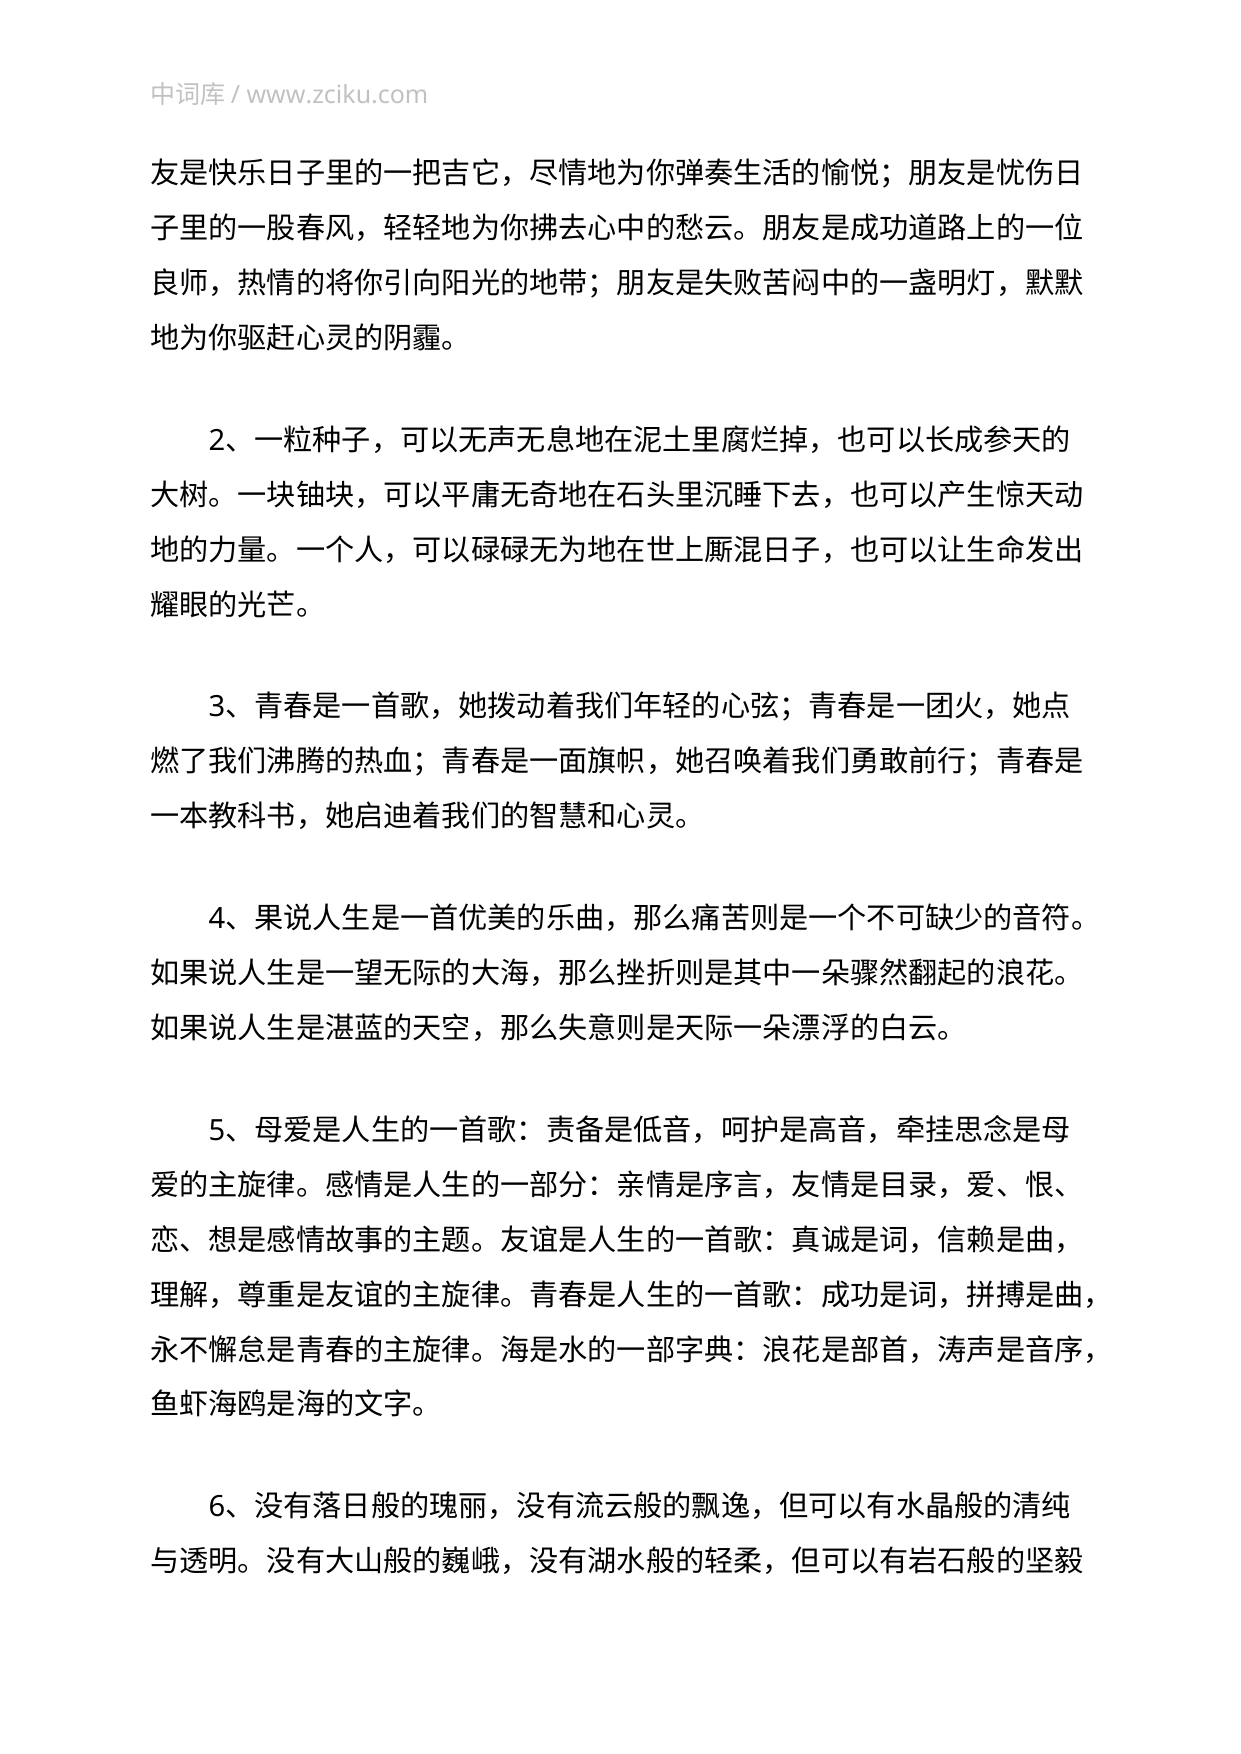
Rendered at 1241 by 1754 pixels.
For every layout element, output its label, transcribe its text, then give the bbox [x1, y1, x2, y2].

text 2、一粒种子，可以无声无息地在泥土里腐烂掉，也可以长成参天的大树。一块铀块，可以平庸无奇地在石头里沉睡下去，也可以产生惊天动地的力量。一个人，可以碌碌无为地在世上厮混日子，也可以让生命发出耀眼的光芒。 [150, 416, 1090, 623]
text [150, 1483, 1090, 1580]
text 3、青春是一首歌，她拨动着我们年轻的心弦；青春是一团火，她点燃了我们沸腾的热血；青春是一面旗帜，她召唤着我们勇敢前行；青春是一本教科书，她启迪着我们的智慧和心灵。 [150, 683, 1090, 835]
text 5、母爱是人生的一首歌：责备是低音，呵护是高音，牵挂思念是母爱的主旋律。感情是人生的一部分：亲情是序言，友情是目录，爱、恨、恋、想是感情故事的主题。友谊是人生的一首歌：真诚是词，信赖是曲，理解，尊重是友谊的主旋律。青春是人生的一首歌：成功是词，拼搏是曲，永不懈怠是青春的主旋律。海是水的一部字典：浪花是部首，涛声是音序，鱼虾海鸥是海的文字。 [150, 1106, 1090, 1423]
text 4、果说人生是一首优美的乐曲，那么痛苦则是一个不可缺少的音符。如果说人生是一望无际的大海，那么挫折则是其中一朵骤然翻起的浪花。如果说人生是湛蓝的天空，那么失意则是天际一朵漂浮的白云。 [150, 895, 1090, 1047]
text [150, 150, 1090, 357]
